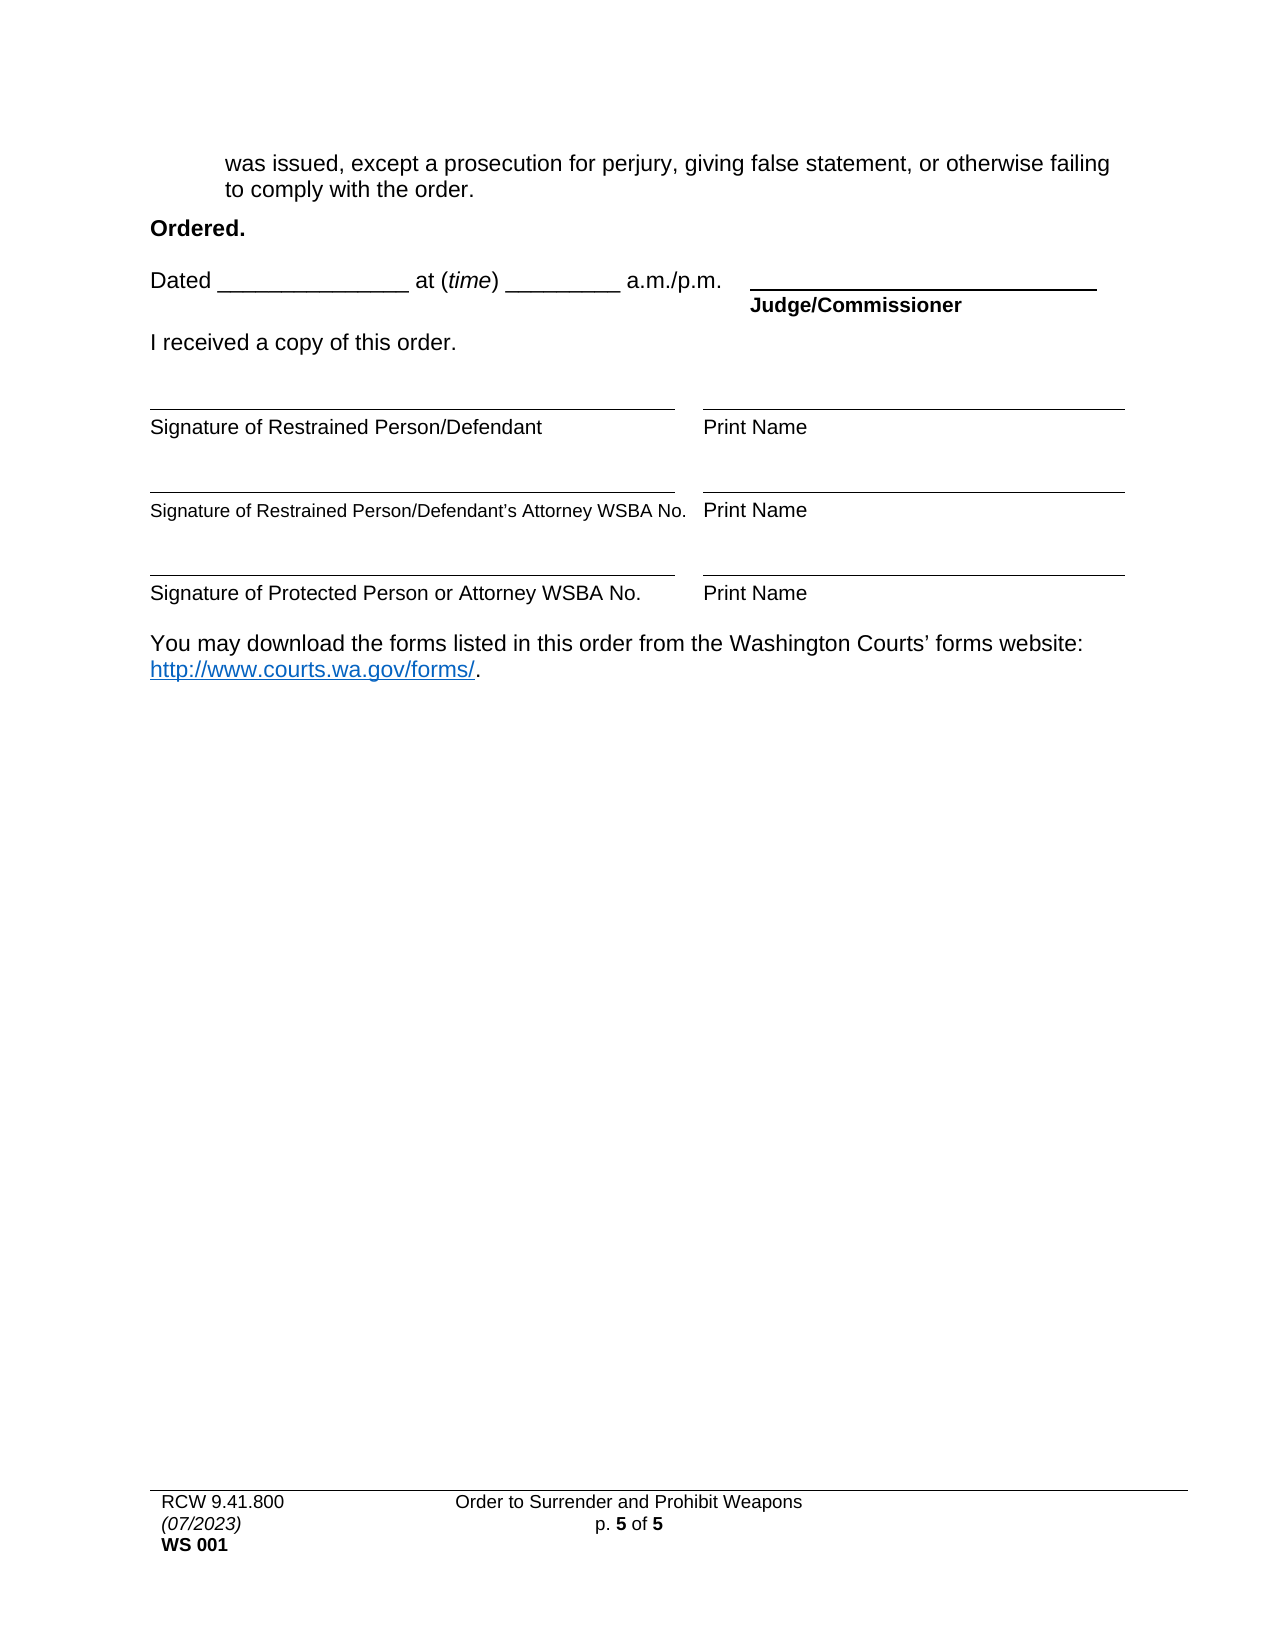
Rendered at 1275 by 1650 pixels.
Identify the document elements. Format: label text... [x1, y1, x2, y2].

text You may download the forms listed in this order from the Washington Courts’ forms website: [150, 630, 1125, 656]
text Signature of Restrained Person/Defendant’s Attorney WSBA No. Print Name [150, 498, 1125, 522]
text Signature of Protected Person or Attorney WSBA No. Print Name [150, 581, 1125, 605]
text Ordered. [150, 215, 1125, 242]
text I received a copy of this order. [150, 329, 1125, 356]
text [225, 150, 1125, 203]
text Dated _______________ at (time) _________ a.m./p.m. [150, 267, 1125, 293]
text http://www.courts.wa.gov/forms/. [150, 656, 1125, 682]
text Signature of Restrained Person/Defendant Print Name [150, 415, 1125, 439]
text Judge/Commissioner [150, 293, 1125, 317]
